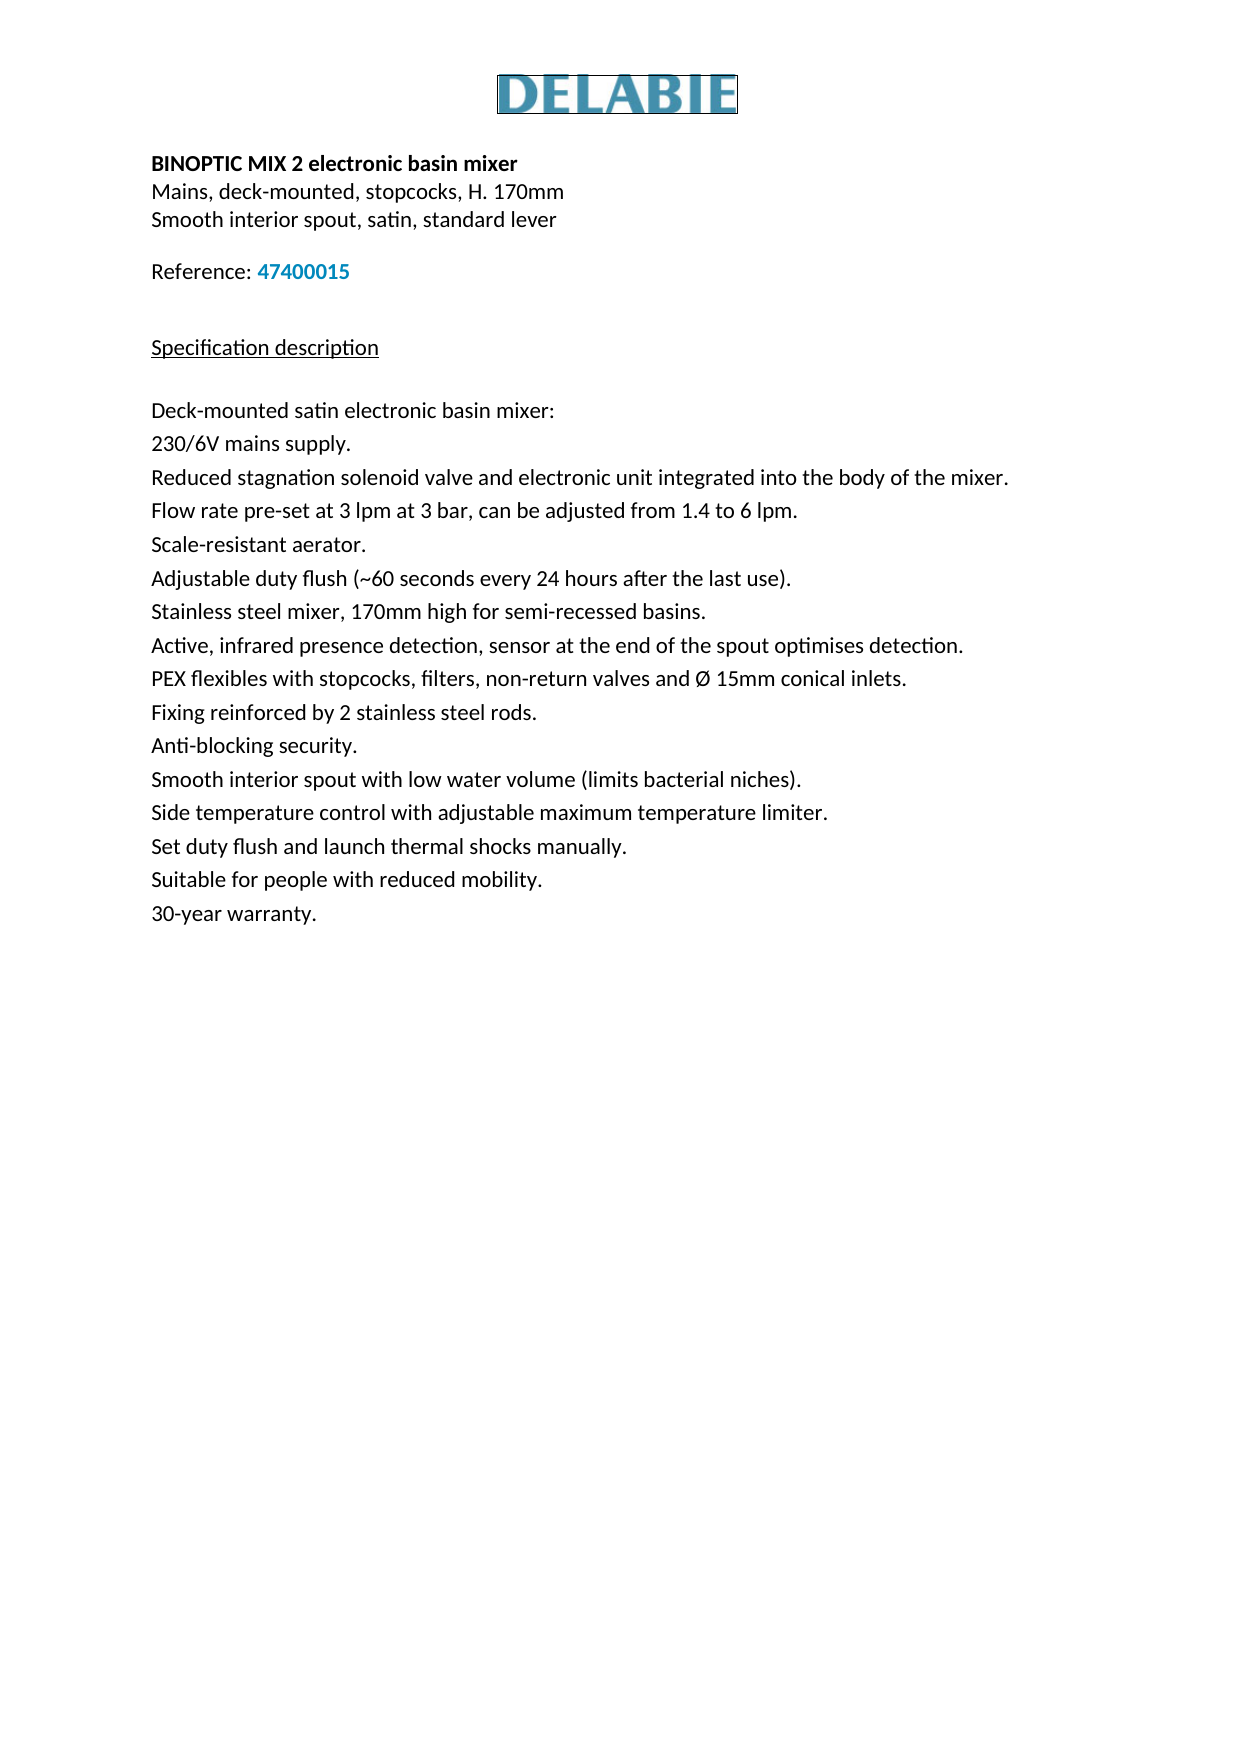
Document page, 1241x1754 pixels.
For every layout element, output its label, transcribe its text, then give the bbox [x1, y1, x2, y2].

text Side temperature control with adjustable maximum temperature limiter. [151, 798, 1084, 827]
picture [498, 76, 737, 113]
text Anti-blocking security. [151, 731, 1084, 759]
text Suitable for people with reduced mobility. [151, 866, 1084, 894]
text BINOPTIC MIX 2 electronic basin mixer [151, 149, 1084, 177]
text 30-year warranty. [151, 899, 1084, 927]
text 230/6V mains supply. [151, 429, 1084, 458]
text Smooth interior spout with low water volume (limits bacterial niches). [151, 765, 1084, 793]
text Active, infrared presence detection, sensor at the end of the spout optimises detection. [151, 631, 1084, 659]
text Specification description [151, 333, 1084, 361]
text Deck-mounted satin electronic basin mixer: [151, 396, 1084, 424]
text Adjustable duty flush (~60 seconds every 24 hours after the last use). [151, 564, 1084, 592]
text Set duty flush and launch thermal shocks manually. [151, 832, 1084, 860]
text Stainless steel mixer, 170mm high for semi-recessed basins. [151, 597, 1084, 625]
text Flow rate pre-set at 3 lpm at 3 bar, can be adjusted from 1.4 to 6 lpm. [151, 497, 1084, 525]
text Reduced stagnation solenoid valve and electronic unit integrated into the body of the mixer. [151, 463, 1084, 491]
text Reference: 47400015 [151, 257, 1084, 285]
text Fixing reinforced by 2 stainless steel rods. [151, 698, 1084, 726]
text Mains, deck-mounted, stopcocks, H. 170mm [151, 177, 1084, 205]
text PEX flexibles with stopcocks, filters, non-return valves and Ø 15mm conical inlets. [151, 664, 1084, 692]
text Smooth interior spout, satin, standard lever [151, 205, 1084, 233]
text Scale-resistant aerator. [151, 530, 1084, 558]
